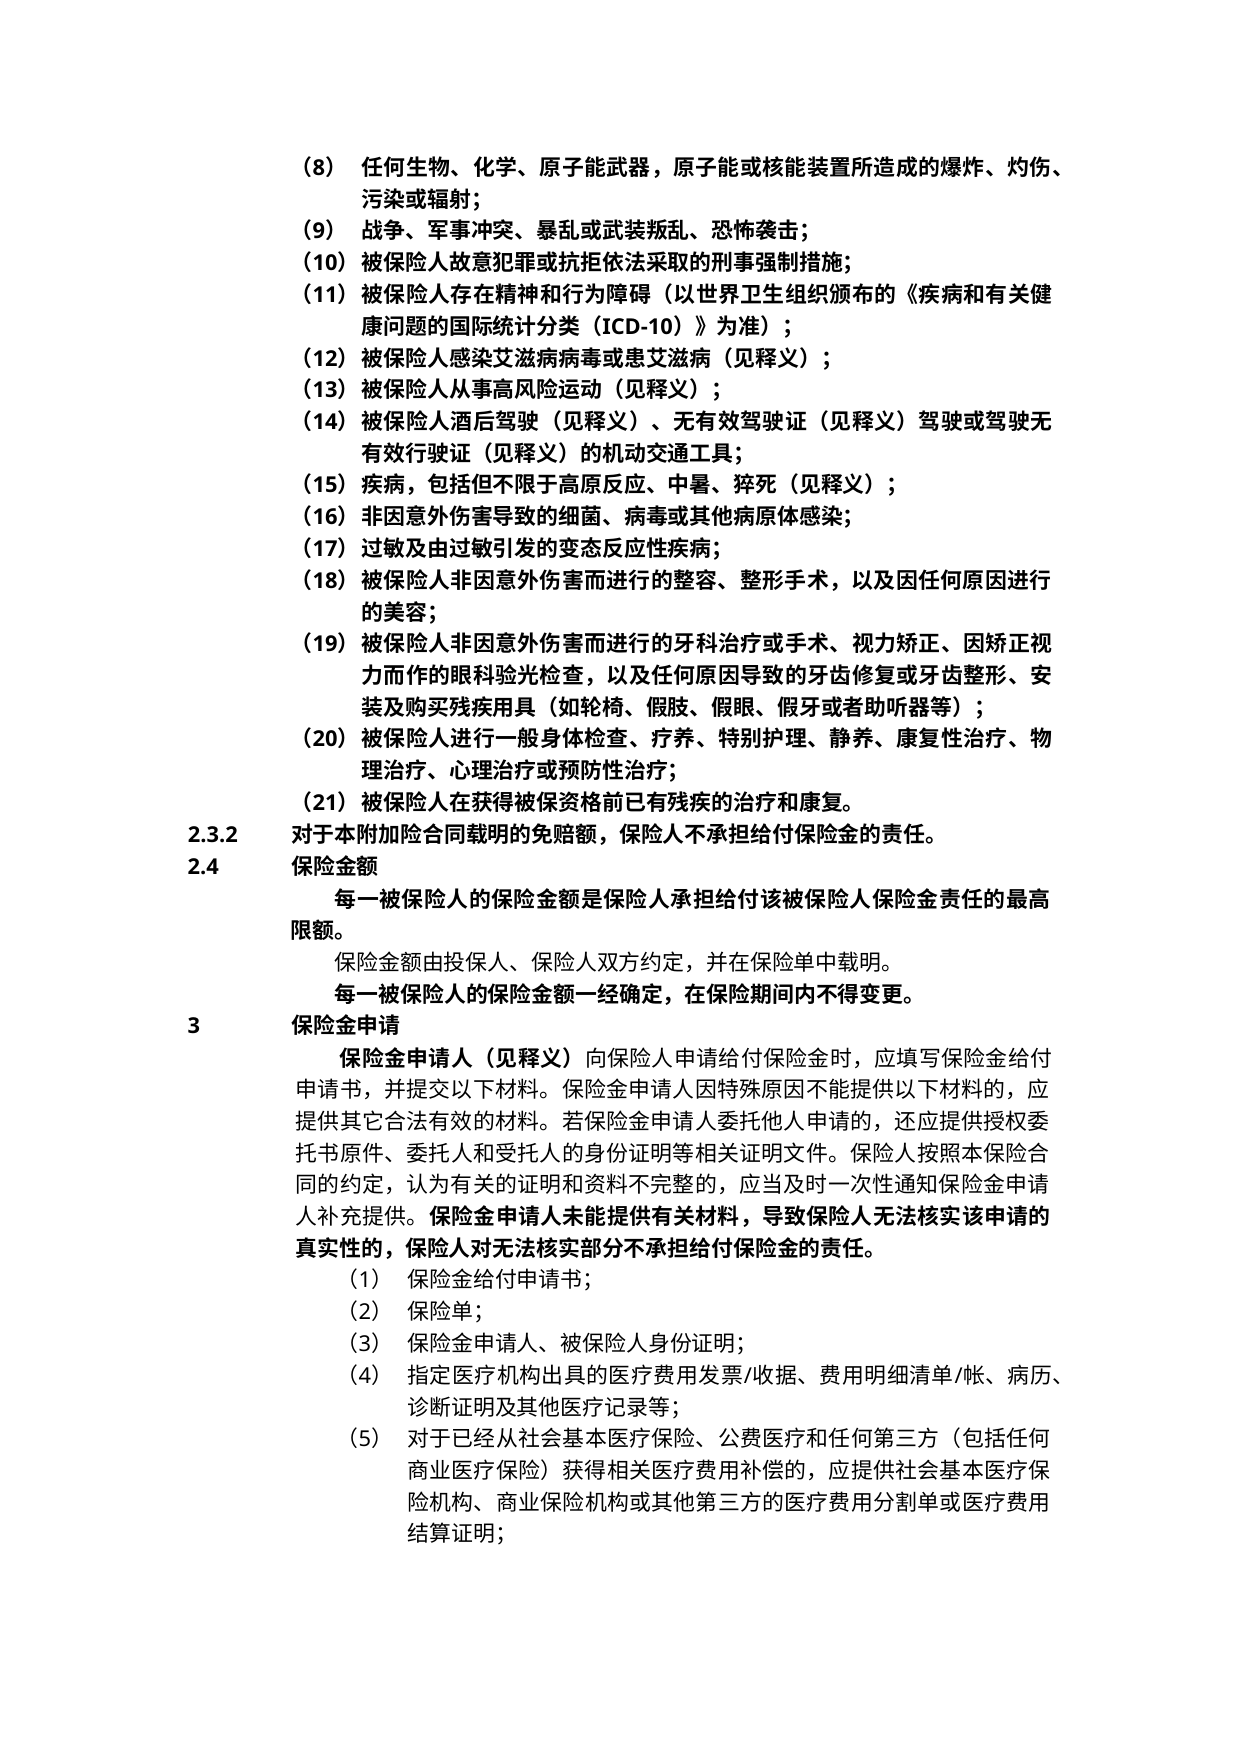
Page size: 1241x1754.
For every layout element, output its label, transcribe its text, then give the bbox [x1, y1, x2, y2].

list 被保险人进行一般身体检查、疗养、特别护理、静养、康复性治疗、物理治疗、心理治疗或预防性治疗； [291, 721, 1053, 785]
list 保险单； [336, 1294, 1053, 1326]
text 每一被保险人的保险金额一经确定，在保险期间内不得变更。 [291, 977, 1053, 1008]
list 战争、军事冲突、暴乱或武装叛乱、恐怖袭击； [291, 213, 1053, 245]
list 保险金申请人、被保险人身份证明； [336, 1326, 1053, 1358]
list 被保险人酒后驾驶（见释义）、无有效驾驶证（见释义）驾驶或驾驶无有效行驶证（见释义）的机动交通工具； [291, 404, 1053, 467]
list 被保险人故意犯罪或抗拒依法采取的刑事强制措施； [291, 245, 1053, 277]
list 疾病，包括但不限于高原反应、中暑、猝死（见释义）； [291, 467, 1053, 499]
text 3 保险金申请 [187, 1008, 1053, 1041]
list 保险金给付申请书； [336, 1262, 1053, 1294]
list 指定医疗机构出具的医疗费用发票/收据、费用明细清单/帐、病历、诊断证明及其他医疗记录等； [336, 1358, 1053, 1421]
text 保险金申请人（见释义）向保险人申请给付保险金时，应填写保险金给付申请书，并提交以下材料。保险金申请人因特殊原因不能提供以下材料的，应提供其它合法有效的材料。若保险金申请人委托他人申请的，还应提供授权委托书原件、委托人和受托人的身份证明等相关证明文件。保险人按照本保险合同的约定，认为有关的证明和资料不完整的，应当及时一次性通知保险金申请人补充提供。保险金申请人未能提供有关材料，导致保险人无法核实该申请的真实性的，保险人对无法核实部分不承担给付保险金的责任。 [296, 1041, 1053, 1262]
list 非因意外伤害导致的细菌、病毒或其他病原体感染； [291, 499, 1053, 531]
text 每一被保险人的保险金额是保险人承担给付该被保险人保险金责任的最高限额。 [291, 882, 1053, 945]
text 2.3.2 对于本附加险合同载明的免赔额，保险人不承担给付保险金的责任。 [188, 817, 1053, 849]
list 被保险人非因意外伤害而进行的整容、整形手术，以及因任何原因进行的美容； [291, 563, 1053, 626]
list 被保险人在获得被保资格前已有残疾的治疗和康复。 [291, 785, 1053, 817]
list 被保险人非因意外伤害而进行的牙科治疗或手术、视力矫正、因矫正视力而作的眼科验光检查，以及任何原因导致的牙齿修复或牙齿整形、安装及购买残疾用具（如轮椅、假肢、假眼、假牙或者助听器等）； [291, 626, 1053, 721]
text 2.4 保险金额 [187, 849, 1053, 882]
list 过敏及由过敏引发的变态反应性疾病； [291, 531, 1053, 563]
list 被保险人从事高风险运动（见释义）； [291, 372, 1053, 404]
list 被保险人感染艾滋病病毒或患艾滋病（见释义）； [291, 341, 1053, 372]
list 被保险人存在精神和行为障碍（以世界卫生组织颁布的《疾病和有关健康问题的国际统计分类（ICD-10）》为准）； [291, 277, 1053, 341]
list 对于已经从社会基本医疗保险、公费医疗和任何第三方（包括任何商业医疗保险）获得相关医疗费用补偿的，应提供社会基本医疗保险机构、商业保险机构或其他第三方的医疗费用分割单或医疗费用结算证明； [336, 1421, 1053, 1548]
text 保险金额由投保人、保险人双方约定，并在保险单中载明。 [291, 945, 1053, 977]
list 任何生物、化学、原子能武器，原子能或核能装置所造成的爆炸、灼伤、污染或辐射； [291, 150, 1053, 213]
